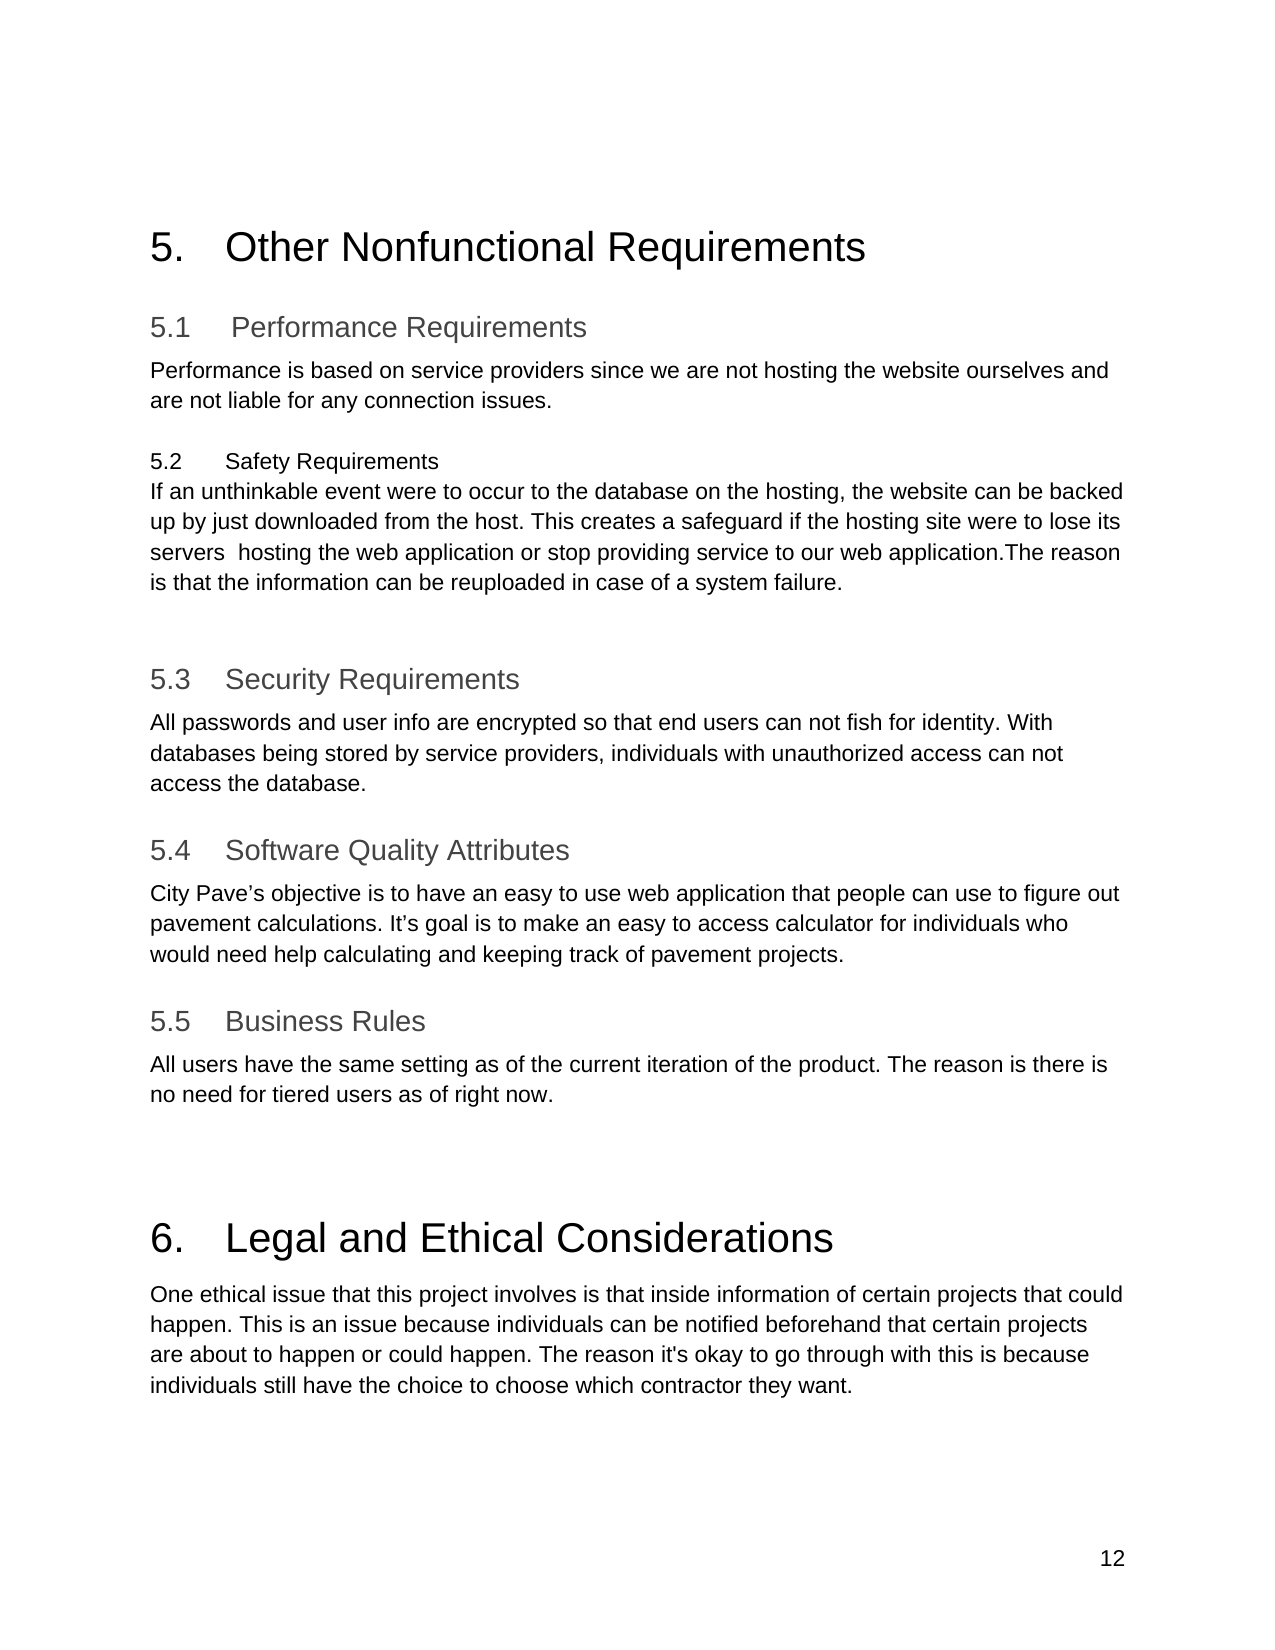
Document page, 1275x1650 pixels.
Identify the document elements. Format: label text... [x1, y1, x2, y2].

subtitle 5. Other Nonfunctional Requirements [150, 222, 1125, 270]
text Performance is based on service providers since we are not hosting the website ourselves and are not liable for any connection issues. [150, 357, 1125, 414]
text 5.2 Safety Requirements [150, 448, 1125, 474]
text If an unthinkable event were to occur to the database on the hosting, the website can be backed up by just downloaded from the host. This creates a safeguard if the hosting site were to lose its servers hosting the web application or stop providing service to our web application.The reason is that the information can be reuploaded in case of a system failure. [150, 478, 1125, 625]
subtitle 6. Legal and Ethical Considerations [150, 1213, 1125, 1261]
text All users have the same setting as of the current iteration of the product. The reason is there is no need for tiered users as of right now. [150, 1051, 1125, 1107]
text City Pave’s objective is to have an easy to use web application that people can use to figure out pavement calculations. It’s goal is to make an easy to access calculator for individuals who would need help calculating and keeping track of pavement projects. [150, 880, 1125, 967]
subtitle 5.4 Software Quality Attributes [150, 833, 1125, 867]
subtitle 5.5 Business Rules [150, 1004, 1125, 1038]
subtitle 5.3 Security Requirements [150, 662, 1125, 696]
text All passwords and user info are encrypted so that end users can not fish for identity. With databases being stored by service providers, individuals with unauthorized access can not access the database. [150, 709, 1125, 796]
text One ethical issue that this project involves is that inside information of certain projects that could happen. This is an issue because individuals can be notified beforehand that certain projects are about to happen or could happen. The reason it's okay to go through with this is because individuals still have the choice to choose which contractor they want. [150, 1281, 1125, 1398]
subtitle 5.1 Performance Requirements [150, 310, 1125, 344]
